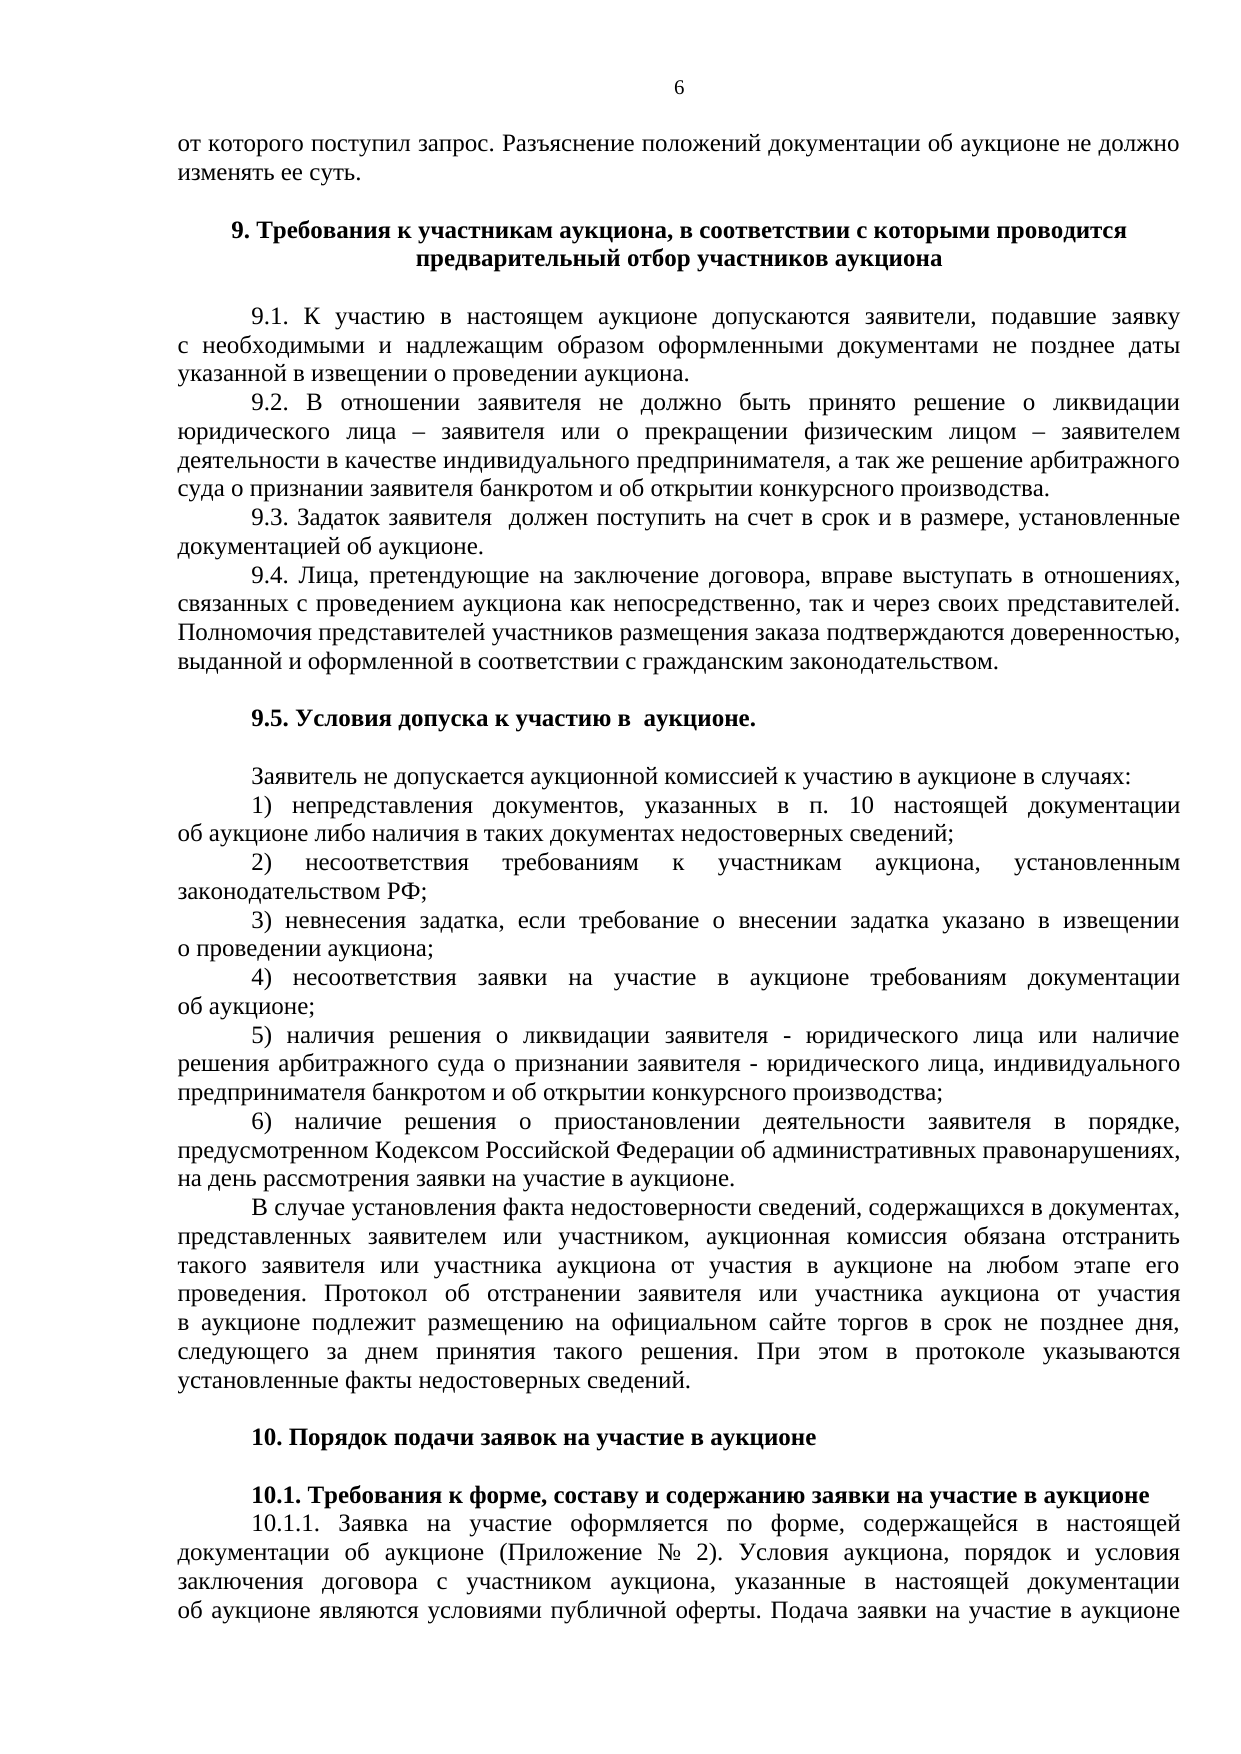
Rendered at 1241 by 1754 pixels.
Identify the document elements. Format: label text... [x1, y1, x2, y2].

text 9.4. Лица, претендующие на заключение договора, вправе выступать в отношениях, связанных с проведением аукциона как непосредственно, так и через своих представителей. Полномочия представителей участников размещения заказа подтверждаются доверенностью, выданной и оформленной в соответствии с гражданским законодательством. [177, 560, 1181, 675]
text 1) непредставления документов, указанных в п. 10 настоящей документации об аукционе либо наличия в таких документах недостоверных сведений; [177, 790, 1181, 847]
text 9.5. Условия допуска к участию в аукционе. [177, 703, 1181, 732]
text 6) наличие решения о приостановлении деятельности заявителя в порядке, предусмотренном Кодексом Российской Федерации об административных правонарушениях, на день рассмотрения заявки на участие в аукционе. [177, 1106, 1181, 1192]
text 9.1. К участию в настоящем аукционе допускаются заявители, подавшие заявку с необходимыми и надлежащим образом оформленными документами не позднее даты указанной в извещении о проведении аукциона. [177, 301, 1181, 387]
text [177, 128, 1181, 186]
text 4) несоответствия заявки на участие в аукционе требованиям документации об аукционе; [177, 962, 1181, 1020]
text В случае установления факта недостоверности сведений, содержащихся в документах, представленных заявителем или участником, аукционная комиссия обязана отстранить такого заявителя или участника аукциона от участия в аукционе на любом этапе его проведения. Протокол об отстранении заявителя или участника аукциона от участия в аукционе подлежит размещению на официальном сайте торгов в срок не позднее дня, следующего за днем принятия такого решения. При этом в протоколе указываются установленные факты недостоверных сведений. [177, 1192, 1181, 1393]
text 9. Требования к участникам аукциона, в соответствии с которыми проводится предварительный отбор участников аукциона [177, 215, 1181, 272]
text 2) несоответствия требованиям к участникам аукциона, установленным законодательством РФ; [177, 847, 1181, 905]
text 9.2. В отношении заявителя не должно быть принято решение о ликвидации юридического лица – заявителя или о прекращении физическим лицом – заявителем деятельности в качестве индивидуального предпринимателя, а так же решение арбитражного суда о признании заявителя банкротом и об открытии конкурсного производства. [177, 387, 1181, 502]
text 10.1. Требования к форме, составу и содержанию заявки на участие в аукционе [177, 1480, 1181, 1508]
text 3) невнесения задатка, если требование о внесении задатка указано в извещении о проведении аукциона; [177, 905, 1181, 962]
text 9.3. Задаток заявителя должен поступить на счет в срок и в размере, установленные документацией об аукционе. [177, 502, 1181, 560]
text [177, 1508, 1181, 1623]
text Заявитель не допускается аукционной комиссией к участию в аукционе в случаях: [177, 761, 1181, 790]
text 5) наличия решения о ликвидации заявителя - юридического лица или наличие решения арбитражного суда о признании заявителя - юридического лица, индивидуального предпринимателя банкротом и об открытии конкурсного производства; [177, 1020, 1181, 1106]
text 10. Порядок подачи заявок на участие в аукционе [177, 1422, 1181, 1451]
